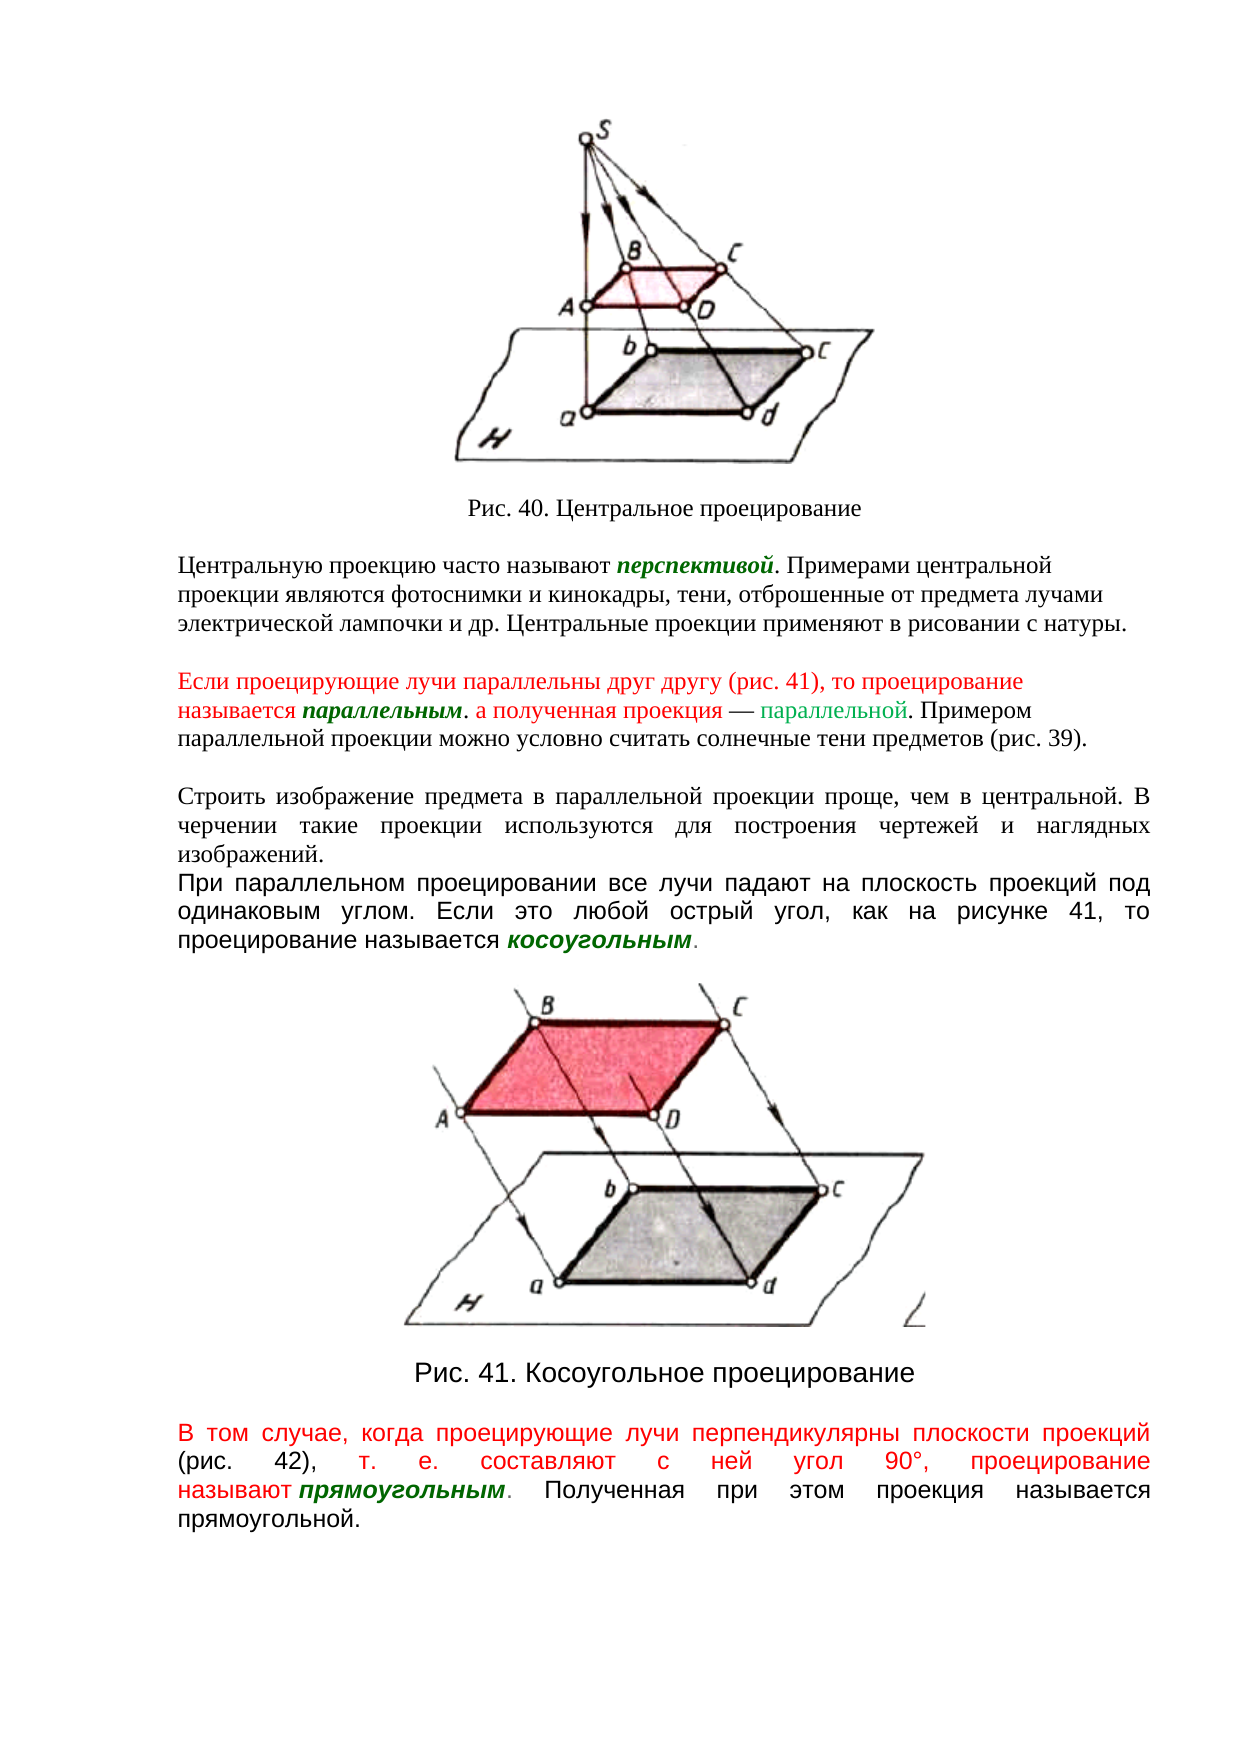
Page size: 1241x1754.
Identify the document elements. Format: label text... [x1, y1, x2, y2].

text Строить изображение предмета в параллельной проекции проще, чем в центральной. В черчении такие проекции используются для построения чертежей и наглядных изображений. При параллельном проецировании все лучи падают на плоскость проекций под одинаковым углом. Если это любой острый угол, как на рисунке 41, то проецирование называется косоугольным. [177, 781, 1152, 954]
picture [403, 983, 926, 1327]
text В том случае, когда проецирующие лучи перпендикулярны плоскости проекций (рис. 42), т. е. составляют с ней угол 90°, проецирование называют прямоугольным. Полученная при этом проекция называется прямоугольной. [177, 1417, 1152, 1532]
picture [454, 118, 875, 464]
text Если проецирующие лучи параллельны друг другу (рис. 41), то проецирование называется параллельным. а полученная проекция — параллельной. Примером параллельной проекции можно условно считать солнечные тени предметов (рис. 39). [177, 666, 1152, 752]
text Рис. 41. Косоугольное проецирование [177, 1356, 1152, 1388]
text Центральную проекцию часто называют перспективой. Примерами центральной проекции являются фотоснимки и кинокадры, тени, отброшенные от предмета лучами электрической лампочки и др. Центральные проекции применяют в рисовании с натуры. [177, 551, 1152, 637]
text Рис. 40. Центральное проецирование [177, 493, 1152, 521]
